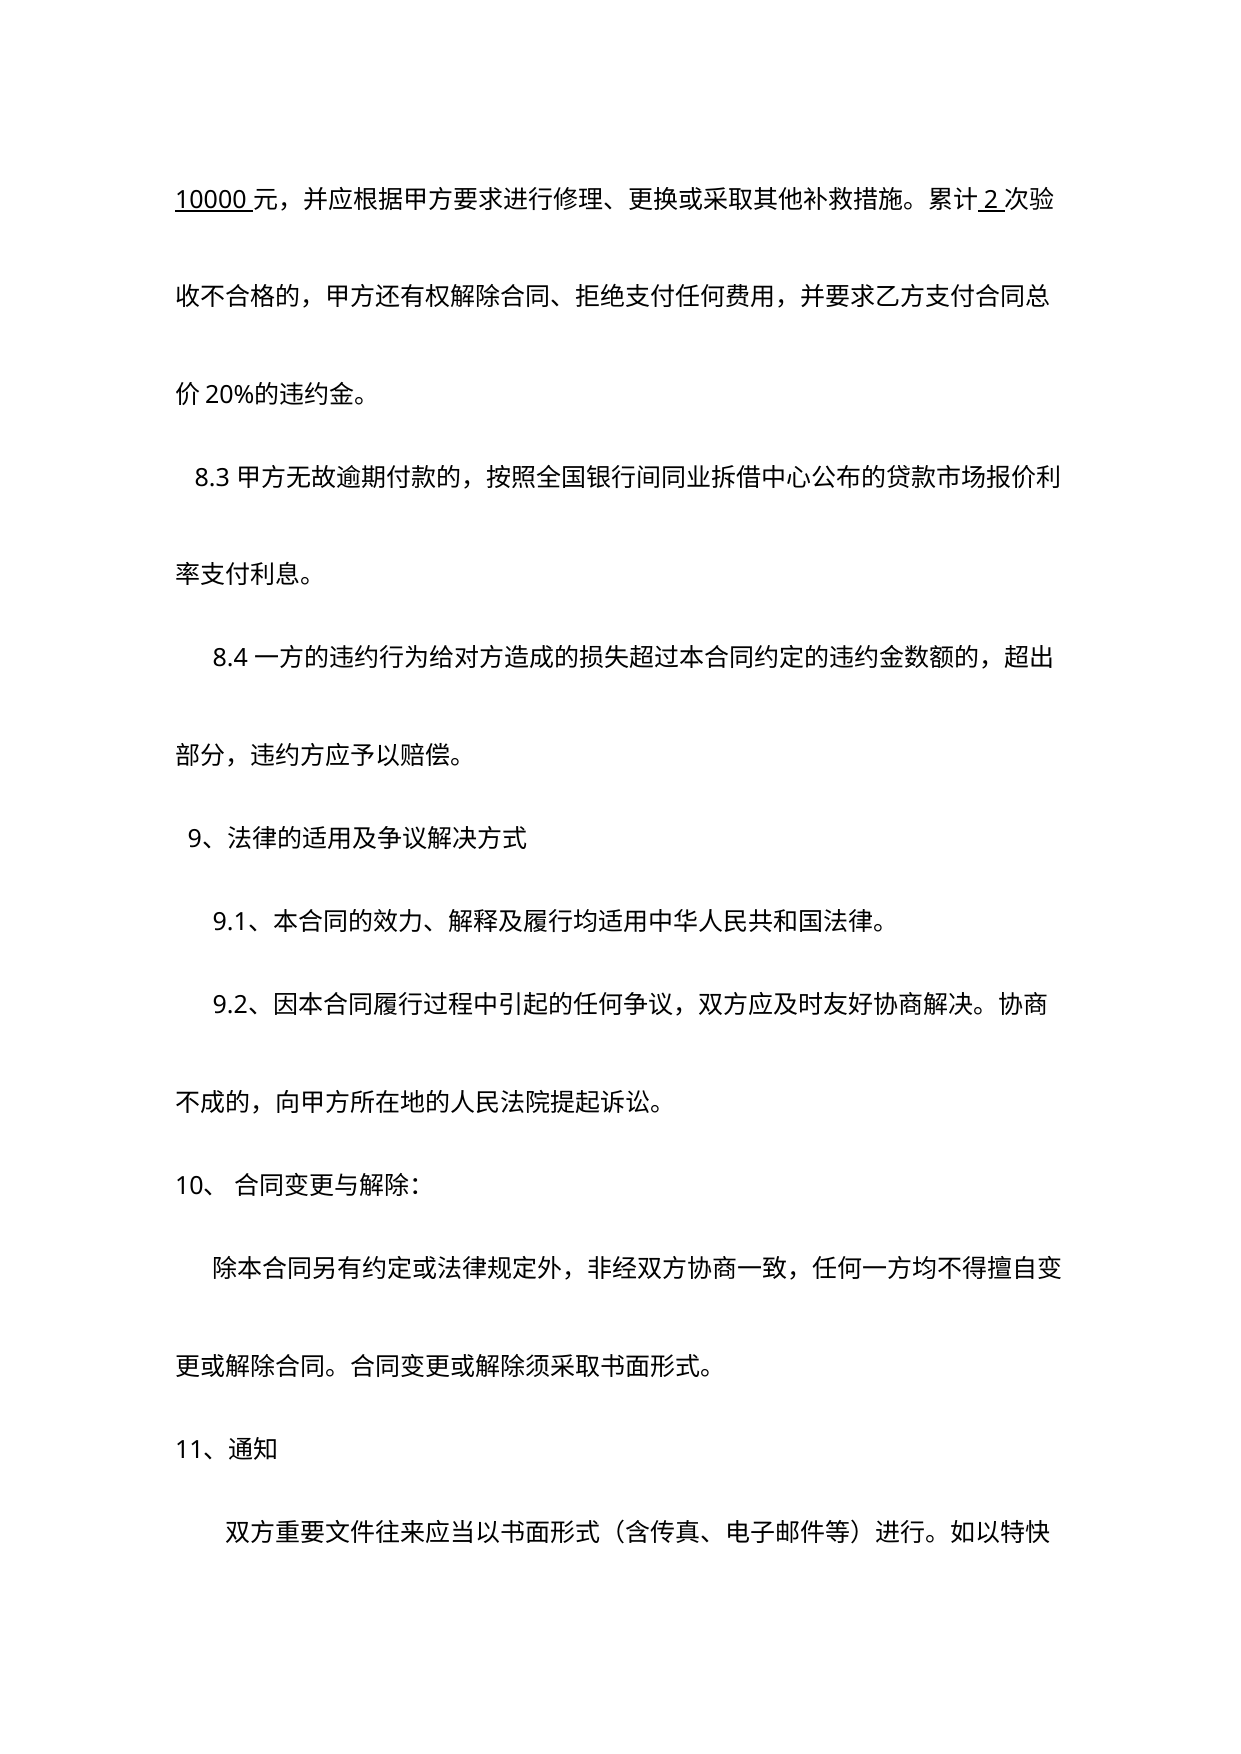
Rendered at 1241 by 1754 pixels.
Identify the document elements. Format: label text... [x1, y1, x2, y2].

text 9.1、本合同的效力、解释及履行均适用中华人民共和国法律。 [175, 887, 1065, 952]
text 11、通知 [175, 1415, 1065, 1480]
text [175, 1498, 1065, 1563]
text 8.4 一方的违约行为给对方造成的损失超过本合同约定的违约金数额的，超出部分，违约方应予以赔偿。 [175, 623, 1065, 786]
text 9、法律的适用及争议解决方式 [175, 804, 1065, 869]
text 10、 合同变更与解除： [175, 1151, 1065, 1216]
text 9.2、因本合同履行过程中引起的任何争议，双方应及时友好协商解决。协商不成的，向甲方所在地的人民法院提起诉讼。 [175, 970, 1065, 1133]
text 除本合同另有约定或法律规定外，非经双方协商一致，任何一方均不得擅自变更或解除合同。合同变更或解除须采取书面形式。 [175, 1234, 1065, 1397]
text 8.3 甲方无故逾期付款的，按照全国银行间同业拆借中心公布的贷款市场报价利率支付利息。 [175, 443, 1065, 605]
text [175, 165, 1065, 425]
